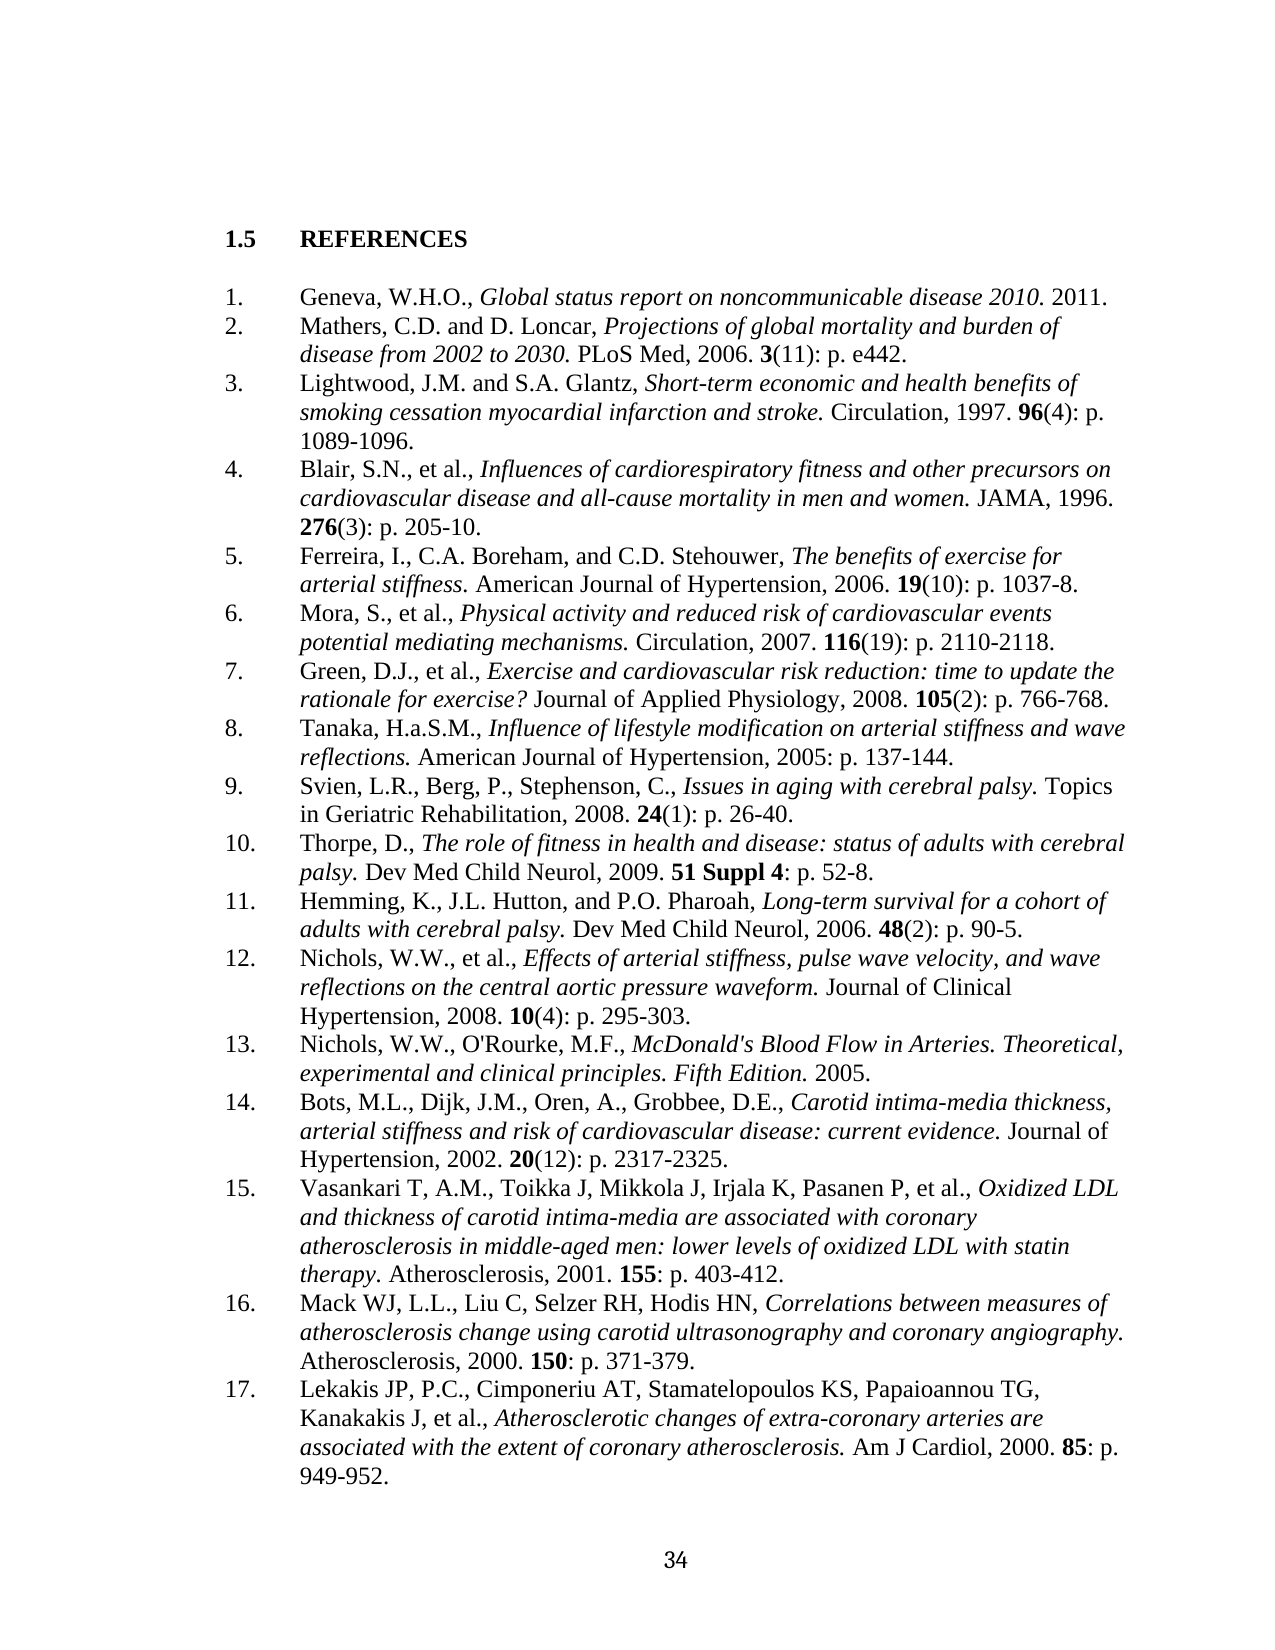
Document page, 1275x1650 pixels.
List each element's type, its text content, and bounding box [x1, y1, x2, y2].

text 14. Bots, M.L., Dijk, J.M., Oren, A., Grobbee, D.E., Carotid intima-media thickness, arterial stiffness and risk of cardiovascular disease: current evidence. Journal of Hypertension, 2002. 20(12): p. 2317-2325. [224, 1087, 1127, 1173]
text 15. Vasankari T, A.M., Toikka J, Mikkola J, Irjala K, Pasanen P, et al., Oxidized LDL and thickness of carotid intima-media are associated with coronary atherosclerosis in middle-aged men: lower levels of oxidized LDL with statin therapy. Atherosclerosis, 2001. 155: p. 403-412. [224, 1173, 1127, 1288]
text 17. Lekakis JP, P.C., Cimponeriu AT, Stamatelopoulos KS, Papaioannou TG, Kanakakis J, et al., Atherosclerotic changes of extra-coronary arteries are associated with the extent of coronary atherosclerosis. Am J Cardiol, 2000. 85: p. 949-952. [224, 1374, 1127, 1489]
text 10. Thorpe, D., The role of fitness in health and disease: status of adults with cerebral palsy. Dev Med Child Neurol, 2009. 51 Suppl 4: p. 52-8. [224, 828, 1127, 886]
text 13. Nichols, W.W., O'Rourke, M.F., McDonald's Blood Flow in Arteries. Theoretical, experimental and clinical principles. Fifth Edition. 2005. [224, 1029, 1127, 1087]
text 3. Lightwood, J.M. and S.A. Glantz, Short-term economic and health benefits of smoking cessation myocardial infarction and stroke. Circulation, 1997. 96(4): p. 1089-1096. [224, 368, 1127, 454]
text 8. Tanaka, H.a.S.M., Influence of lifestyle modification on arterial stiffness and wave reflections. American Journal of Hypertension, 2005: p. 137-144. [224, 713, 1127, 771]
text 11. Hemming, K., J.L. Hutton, and P.O. Pharoah, Long-term survival for a cohort of adults with cerebral palsy. Dev Med Child Neurol, 2006. 48(2): p. 90-5. [224, 886, 1127, 943]
text 5. Ferreira, I., C.A. Boreham, and C.D. Stehouwer, The benefits of exercise for arterial stiffness. American Journal of Hypertension, 2006. 19(10): p. 1037-8. [224, 541, 1127, 598]
text 4. Blair, S.N., et al., Influences of cardiorespiratory fitness and other precursors on cardiovascular disease and all-cause mortality in men and women. JAMA, 1996. 276(3): p. 205-10. [224, 454, 1127, 541]
text 2. Mathers, C.D. and D. Loncar, Projections of global mortality and burden of disease from 2002 to 2030. PLoS Med, 2006. 3(11): p. e442. [224, 311, 1127, 368]
text 16. Mack WJ, L.L., Liu C, Selzer RH, Hodis HN, Correlations between measures of atherosclerosis change using carotid ultrasonography and coronary angiography. Atherosclerosis, 2000. 150: p. 371-379. [224, 1288, 1127, 1374]
text 6. Mora, S., et al., Physical activity and reduced risk of cardiovascular events potential mediating mechanisms. Circulation, 2007. 116(19): p. 2110-2118. [224, 598, 1127, 656]
text 12. Nichols, W.W., et al., Effects of arterial stiffness, pulse wave velocity, and wave reflections on the central aortic pressure waveform. Journal of Clinical Hypertension, 2008. 10(4): p. 295-303. [224, 943, 1127, 1029]
text 1. Geneva, W.H.O., Global status report on noncommunicable disease 2010. 2011. [224, 282, 1127, 311]
text 9. Svien, L.R., Berg, P., Stephenson, C., Issues in aging with cerebral palsy. Topics in Geriatric Rehabilitation, 2008. 24(1): p. 26-40. [224, 771, 1127, 828]
text 1.5 REFERENCES [224, 224, 1127, 253]
text 7. Green, D.J., et al., Exercise and cardiovascular risk reduction: time to update the rationale for exercise? Journal of Applied Physiology, 2008. 105(2): p. 766-768. [224, 656, 1127, 713]
